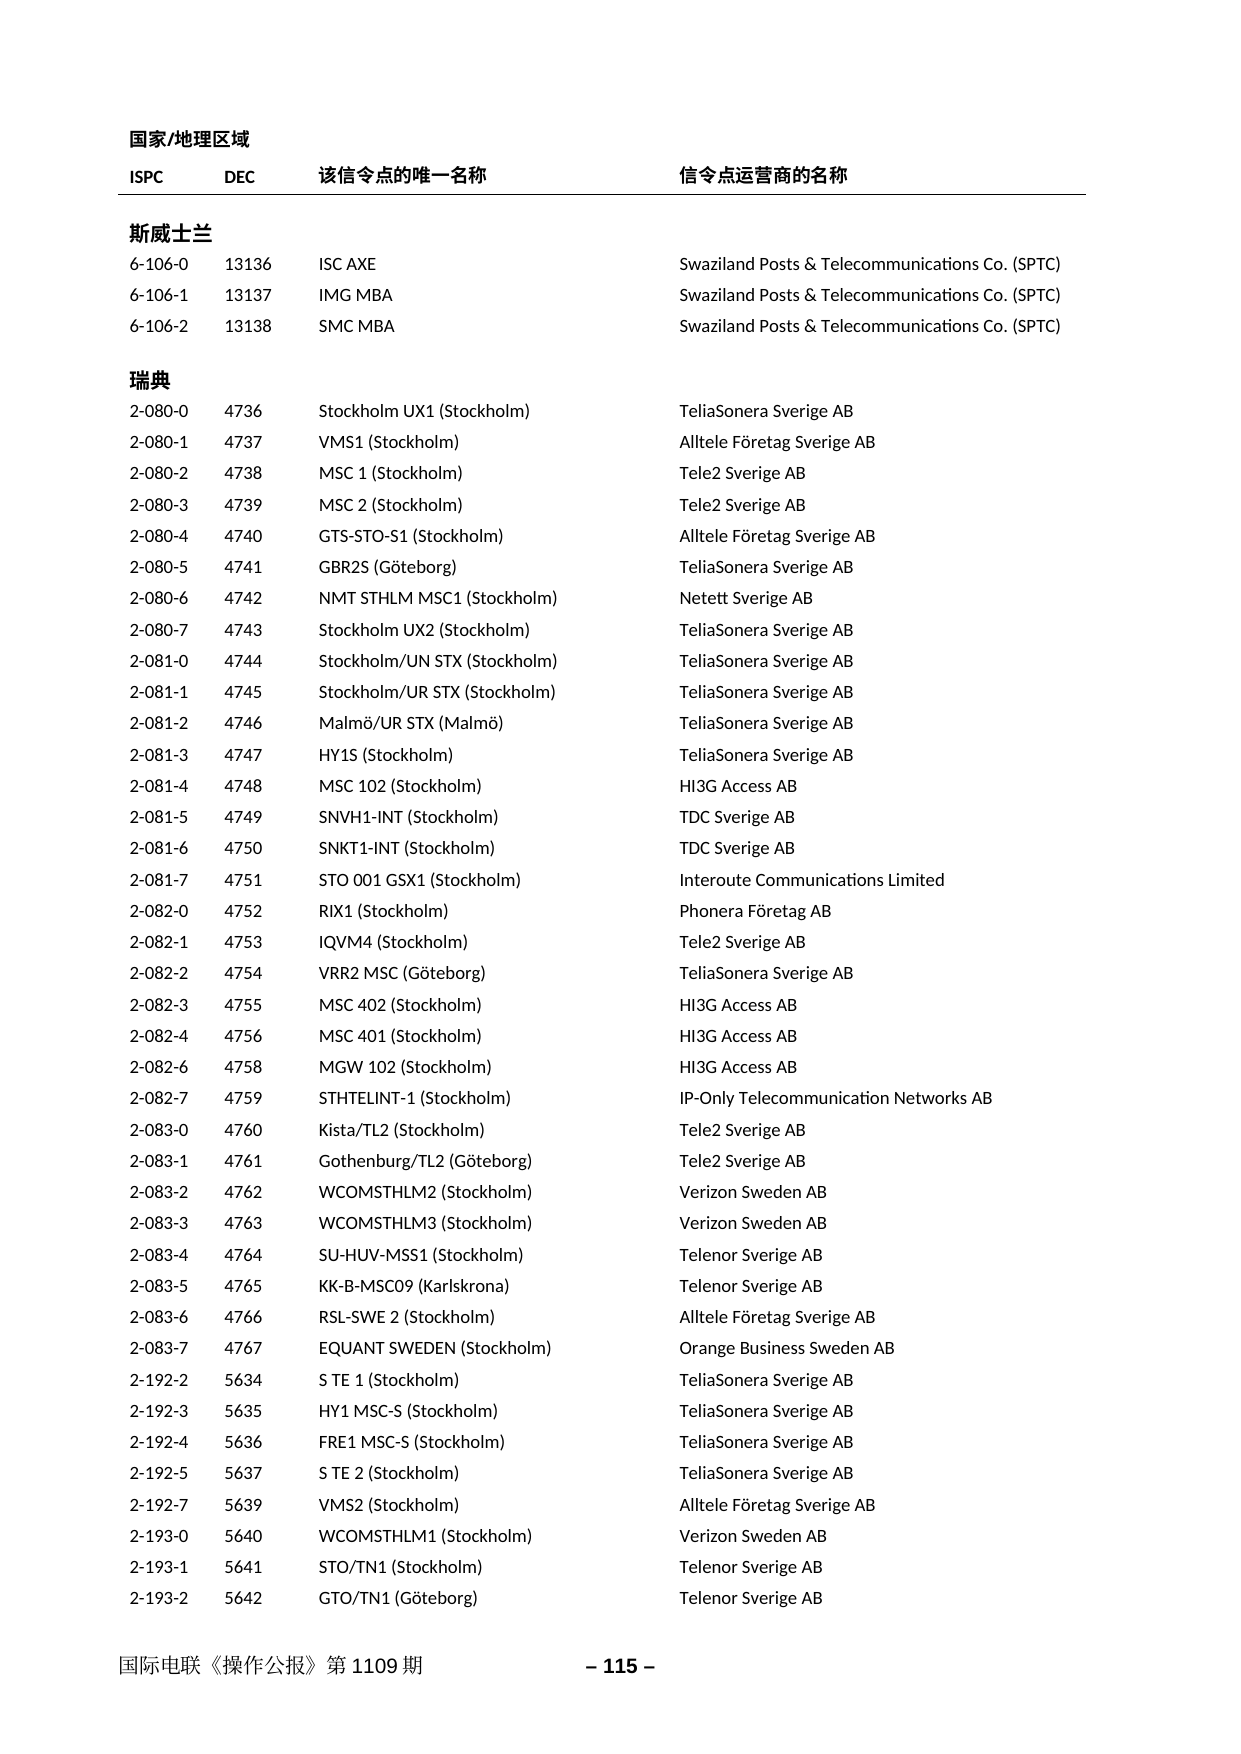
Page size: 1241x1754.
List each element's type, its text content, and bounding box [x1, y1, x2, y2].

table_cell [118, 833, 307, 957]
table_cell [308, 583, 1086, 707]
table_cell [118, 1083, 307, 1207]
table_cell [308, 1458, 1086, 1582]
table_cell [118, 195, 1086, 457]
table_cell DEC [213, 158, 307, 194]
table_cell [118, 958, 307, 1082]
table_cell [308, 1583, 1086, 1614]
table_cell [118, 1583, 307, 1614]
table_header 该信令点的唯一名称 [308, 118, 668, 194]
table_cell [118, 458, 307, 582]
table_cell ISPC [118, 158, 213, 194]
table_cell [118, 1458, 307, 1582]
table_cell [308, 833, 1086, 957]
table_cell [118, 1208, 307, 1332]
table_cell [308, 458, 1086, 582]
table_header 信令点运营商的名称 [668, 118, 1086, 194]
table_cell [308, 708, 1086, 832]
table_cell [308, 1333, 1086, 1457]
table_header 国家/地理区域 [118, 118, 307, 158]
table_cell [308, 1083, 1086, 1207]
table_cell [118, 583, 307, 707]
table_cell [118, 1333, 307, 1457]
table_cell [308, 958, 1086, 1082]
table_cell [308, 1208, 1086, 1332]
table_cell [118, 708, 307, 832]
